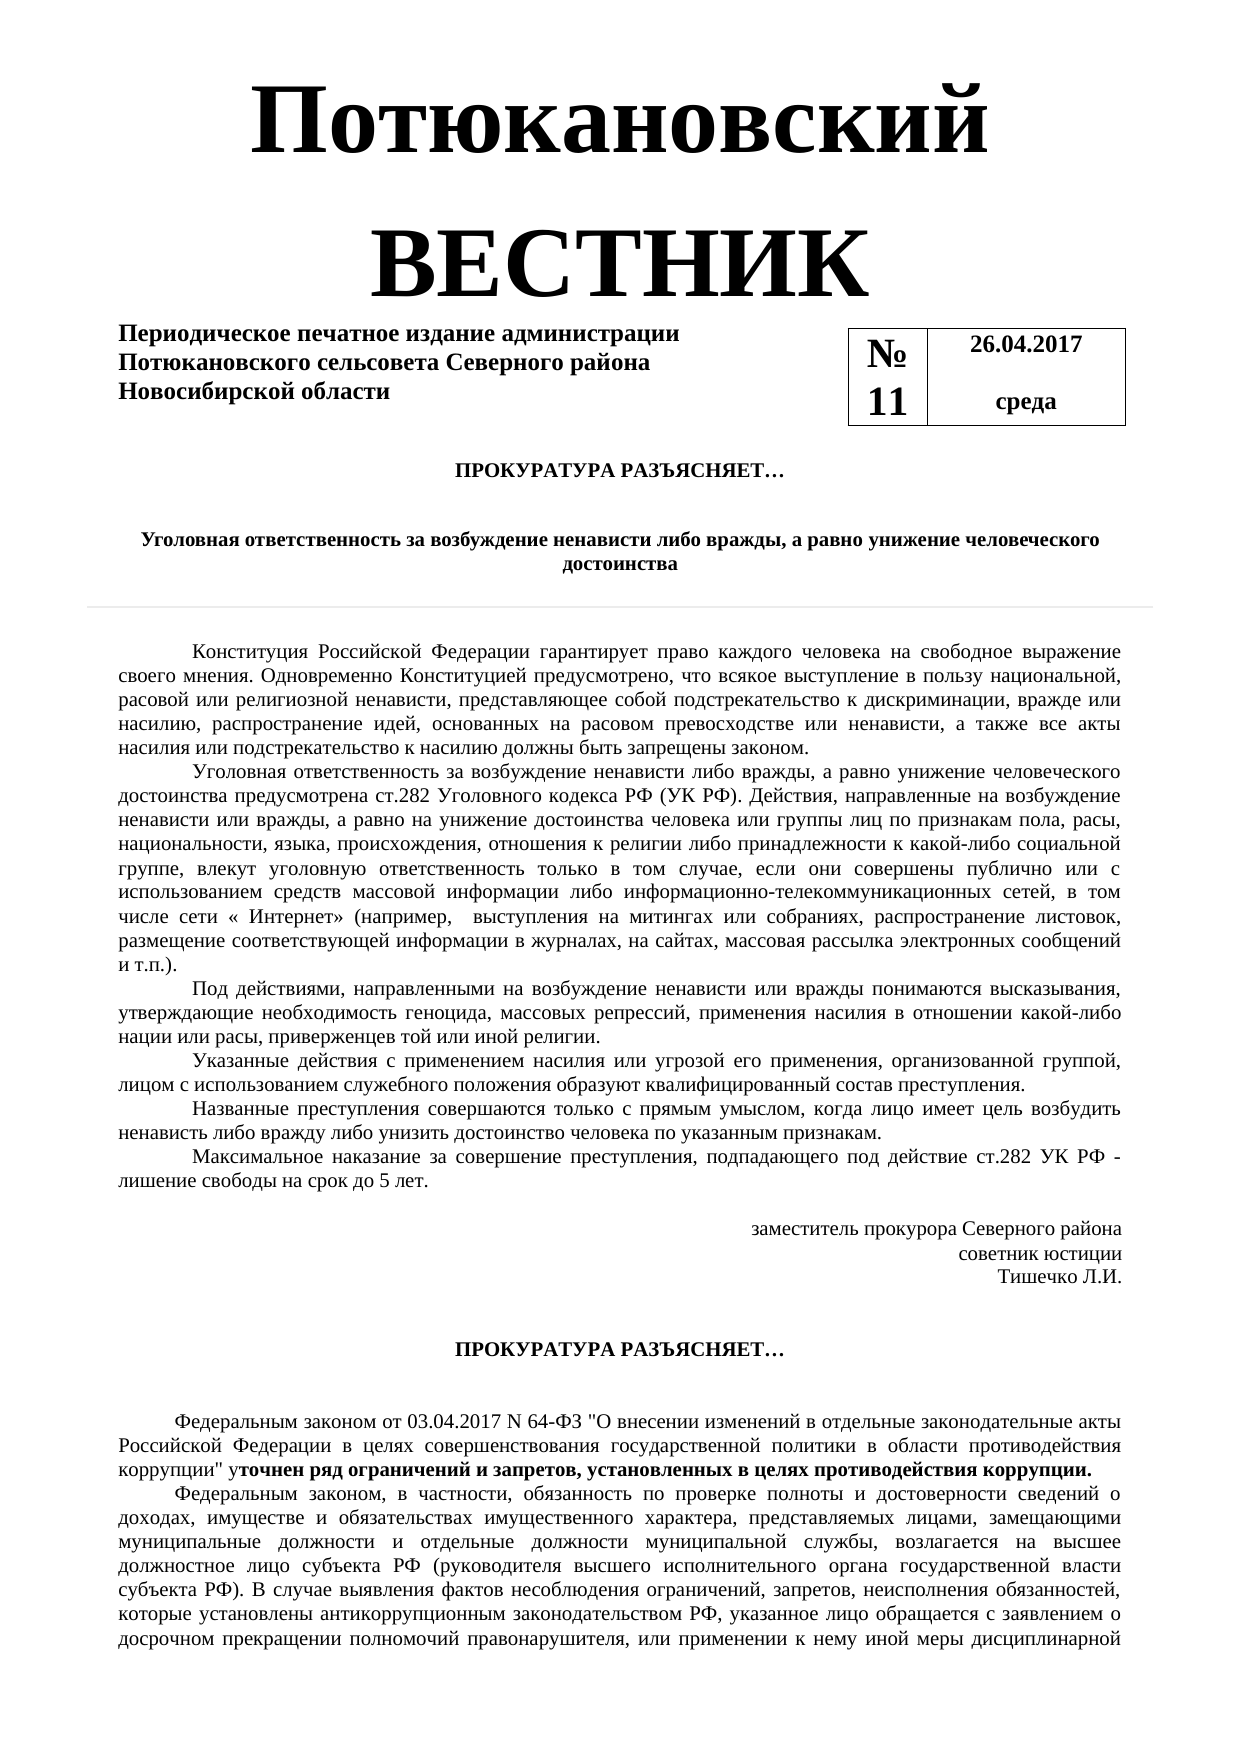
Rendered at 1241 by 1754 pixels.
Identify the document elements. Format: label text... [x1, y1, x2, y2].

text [118, 1481, 1122, 1649]
text советник юстиции [118, 1240, 1122, 1264]
text заместитель прокурора Северного района [118, 1216, 1122, 1240]
subtitle Уголовная ответственность за возбуждение ненависти либо вражды, а равно унижение человеческого достоинства [87, 527, 1153, 606]
text Названные преступления совершаются только с прямым умыслом, когда лицо имеет цель возбудить ненависть либо вражду либо унизить достоинство человека по указанным признакам. [118, 1096, 1122, 1144]
text Периодическое печатное издание администрации Потюкановского сельсовета Северного района Новосибирской области [118, 318, 1122, 404]
table_header № 11 [849, 329, 927, 425]
text Максимальное наказание за совершение преступления, подпадающего под действие ст.282 УК РФ - лишение свободы на срок до 5 лет. [118, 1144, 1122, 1192]
table_header 26.04.2017 среда [928, 329, 1125, 425]
text ПРОКУРАТУРА РАЗЪЯСНЯЕТ… [118, 458, 1122, 482]
text ВЕСТНИК [118, 203, 1122, 318]
text Потюкановский [118, 59, 1122, 174]
text Указанные действия с применением насилия или угрозой его применения, организованной группой, лицом с использованием служебного положения образуют квалифицированный состав преступления. [118, 1048, 1122, 1096]
text Тишечко Л.И. [118, 1264, 1122, 1288]
text ПРОКУРАТУРА РАЗЪЯСНЯЕТ… [118, 1337, 1122, 1361]
text Уголовная ответственность за возбуждение ненависти либо вражды, а равно унижение человеческого достоинства предусмотрена ст.282 Уголовного кодекса РФ (УК РФ). Действия, направленные на возбуждение ненависти или вражды, а равно на унижение достоинства человека или группы лиц по признакам пола, расы, национальности, языка, происхождения, отношения к религии либо принадлежности к какой-либо социальной группе, влекут уголовную ответственность только в том случае, если они совершены публично или с использованием средств массовой информации либо информационно-телекоммуникационных сетей, в том числе сети « Интернет» (например, выступления на митингах или собраниях, распространение листовок, размещение соответствующей информации в журналах, на сайтах, массовая рассылка электронных сообщений и т.п.). [118, 759, 1122, 976]
text Под действиями, направленными на возбуждение ненависти или вражды понимаются высказывания, утверждающие необходимость геноцида, массовых репрессий, применения насилия в отношении какой-либо нации или расы, приверженцев той или иной религии. [118, 976, 1122, 1048]
text Конституция Российской Федерации гарантирует право каждого человека на свободное выражение своего мнения. Одновременно Конституцией предусмотрено, что всякое выступление в пользу национальной, расовой или религиозной ненависти, представляющее собой подстрекательство к дискриминации, вражде или насилию, распространение идей, основанных на расовом превосходстве или ненависти, а также все акты насилия или подстрекательство к насилию должны быть запрещены законом. [118, 639, 1122, 759]
text Федеральным законом от 03.04.2017 N 64-ФЗ "О внесении изменений в отдельные законодательные акты Российской Федерации в целях совершенствования государственной политики в области противодействия коррупции" уточнен ряд ограничений и запретов, установленных в целях противодействия коррупции. [118, 1409, 1122, 1481]
